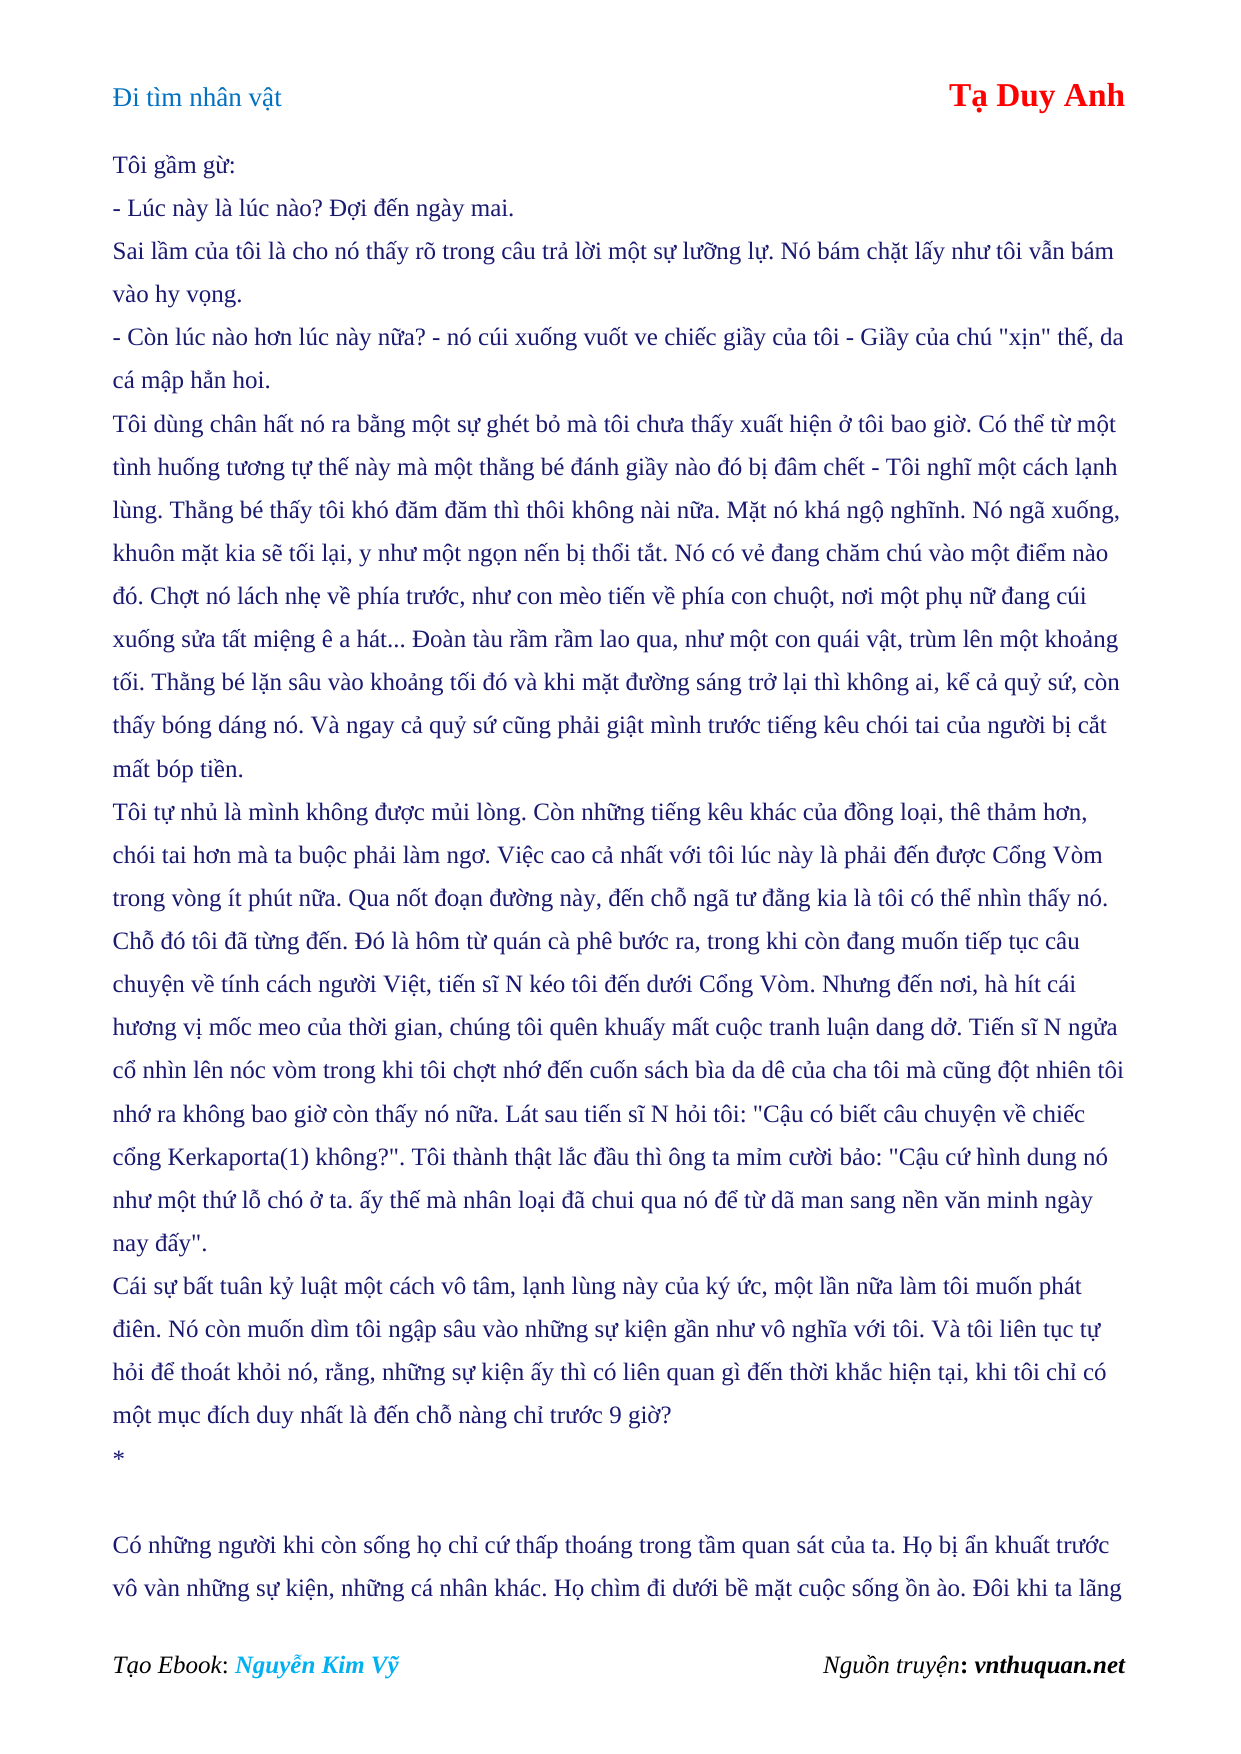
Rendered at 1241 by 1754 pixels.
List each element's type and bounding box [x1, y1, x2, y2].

text [112, 150, 1128, 1602]
